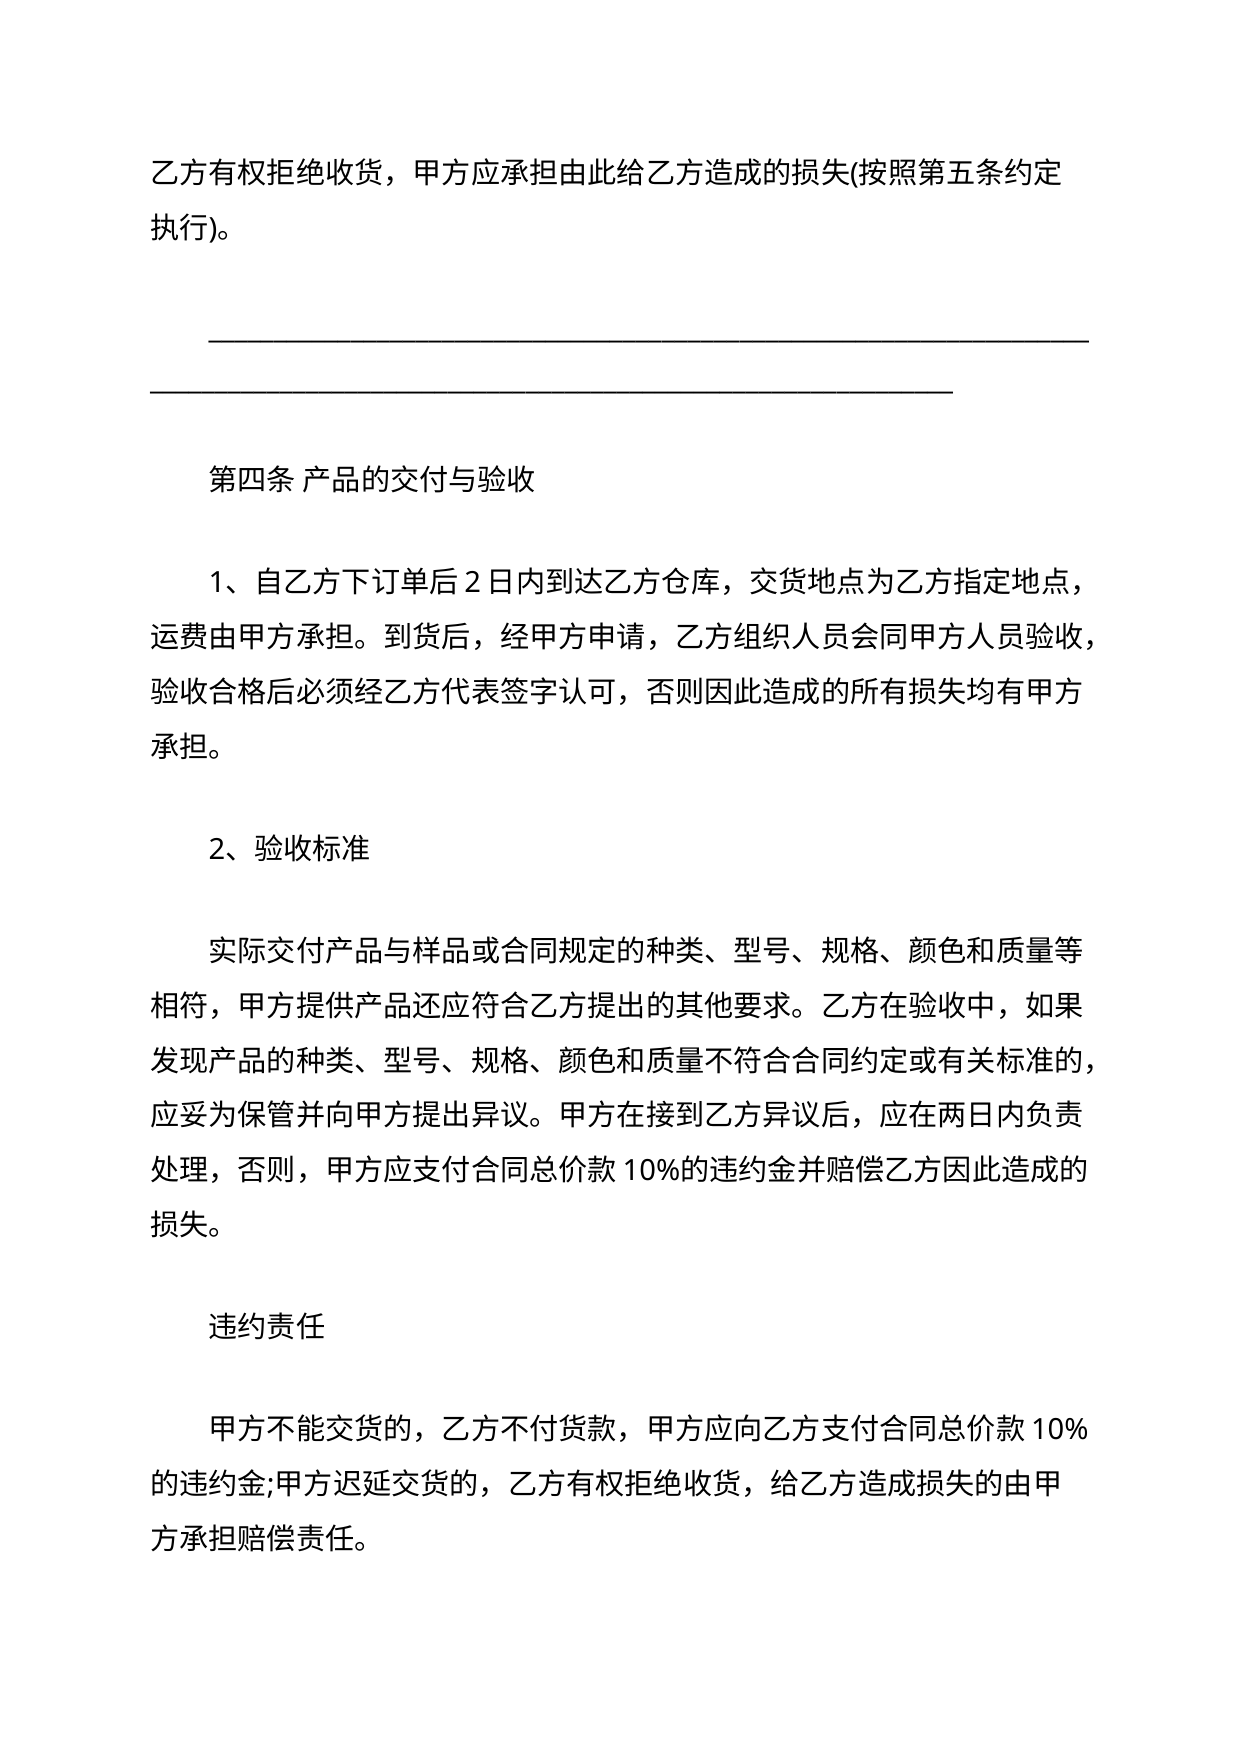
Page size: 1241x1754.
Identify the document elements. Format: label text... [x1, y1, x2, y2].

text 第四条 产品的交付与验收 [150, 457, 1090, 499]
text 实际交付产品与样品或合同规定的种类、型号、规格、颜色和质量等相符，甲方提供产品还应符合乙方提出的其他要求。乙方在验收中，如果发现产品的种类、型号、规格、颜色和质量不符合合同约定或有关标准的，应妥为保管并向甲方提出异议。甲方在接到乙方异议后，应在两日内负责处理，否则，甲方应支付合同总价款10%的违约金并赔偿乙方因此造成的损失。 [150, 927, 1090, 1244]
text 1、自乙方下订单后2日内到达乙方仓库，交货地点为乙方指定地点，运费由甲方承担。到货后，经甲方申请，乙方组织人员会同甲方人员验收，验收合格后必须经乙方代表签字认可，否则因此造成的所有损失均有甲方承担。 [150, 559, 1090, 766]
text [150, 150, 1090, 247]
text 违约责任 [150, 1304, 1090, 1346]
text 甲方不能交货的，乙方不付货款，甲方应向乙方支付合同总价款10%的违约金;甲方迟延交货的，乙方有权拒绝收货，给乙方造成损失的由甲方承担赔偿责任。 [150, 1405, 1090, 1558]
text __________________________________________________________________________________________________________________________________ [150, 307, 1090, 398]
text 2、验收标准 [150, 825, 1090, 868]
